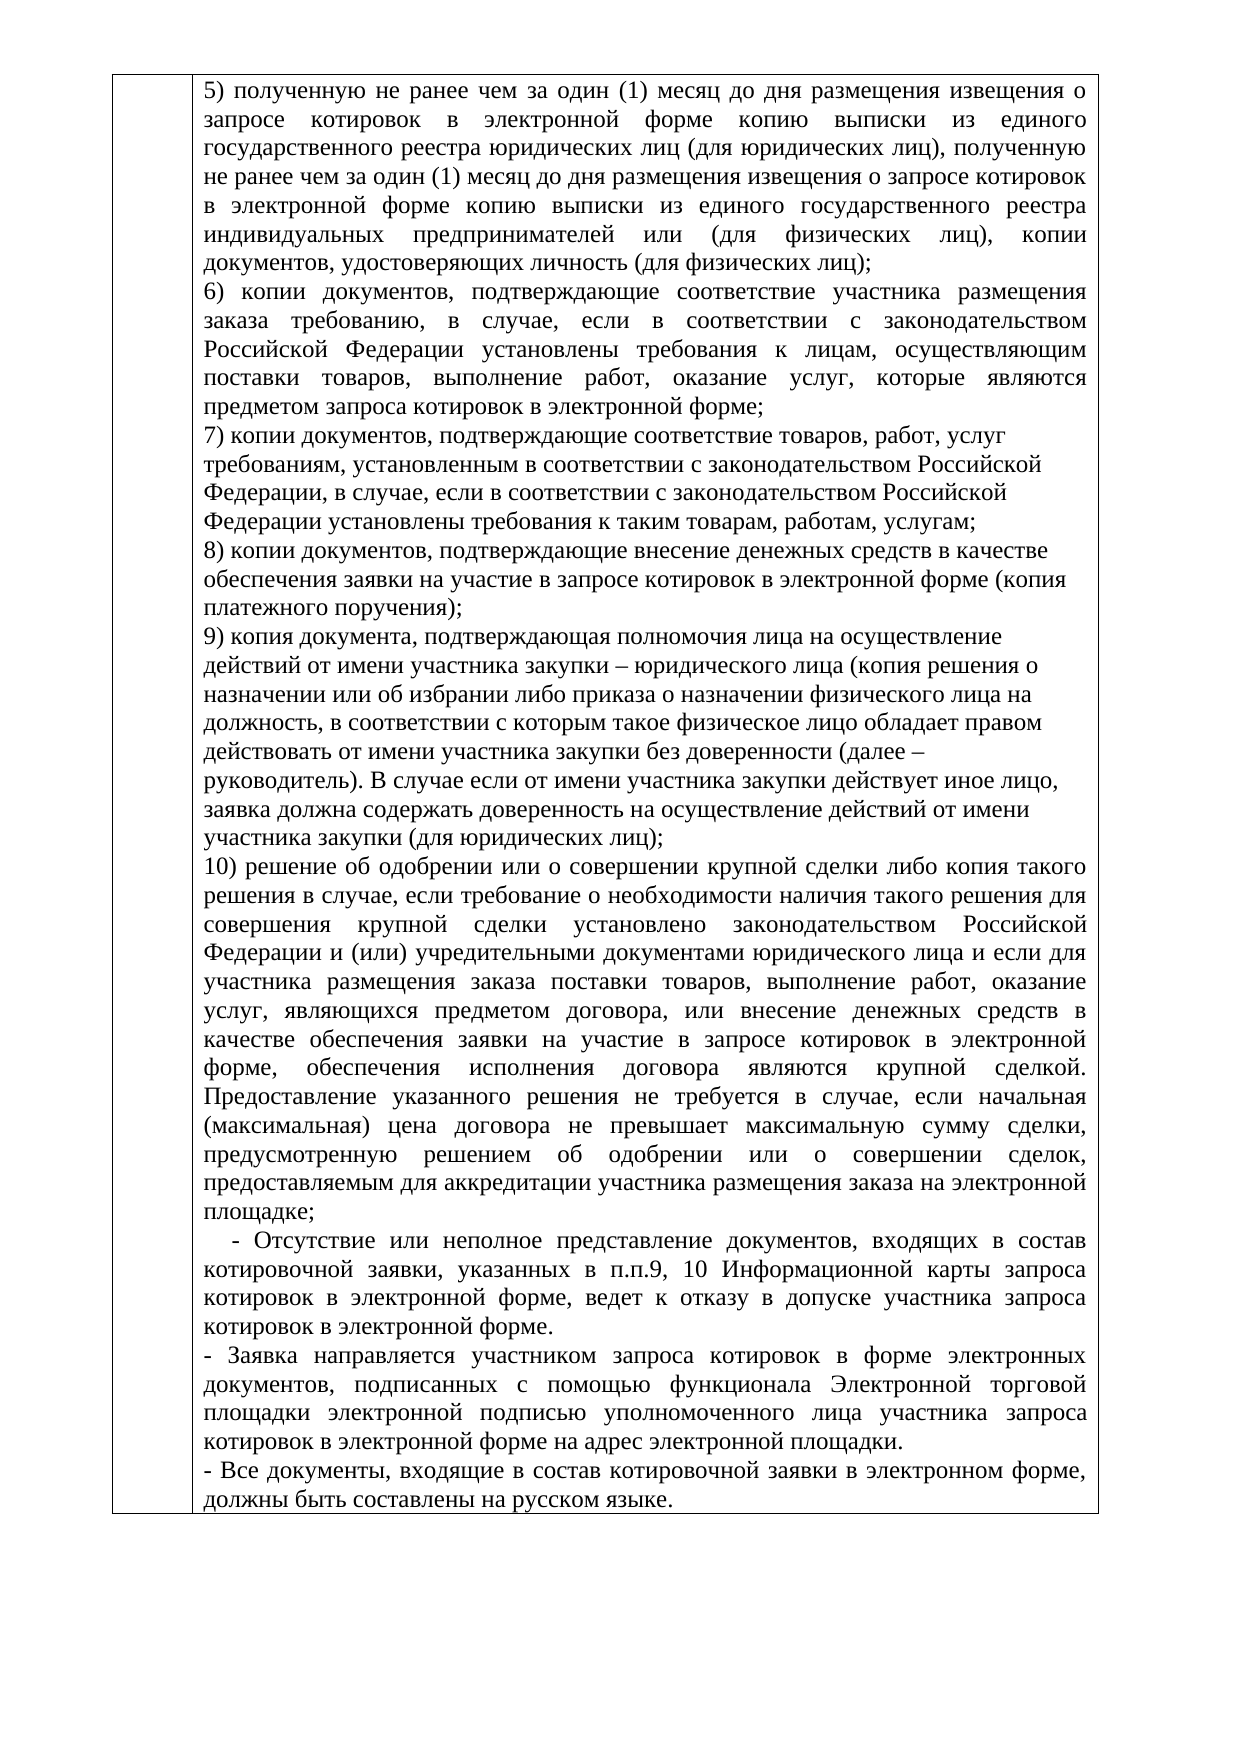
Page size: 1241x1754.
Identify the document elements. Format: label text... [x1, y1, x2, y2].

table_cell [193, 75, 1098, 1512]
table_cell 9 [113, 75, 192, 1512]
